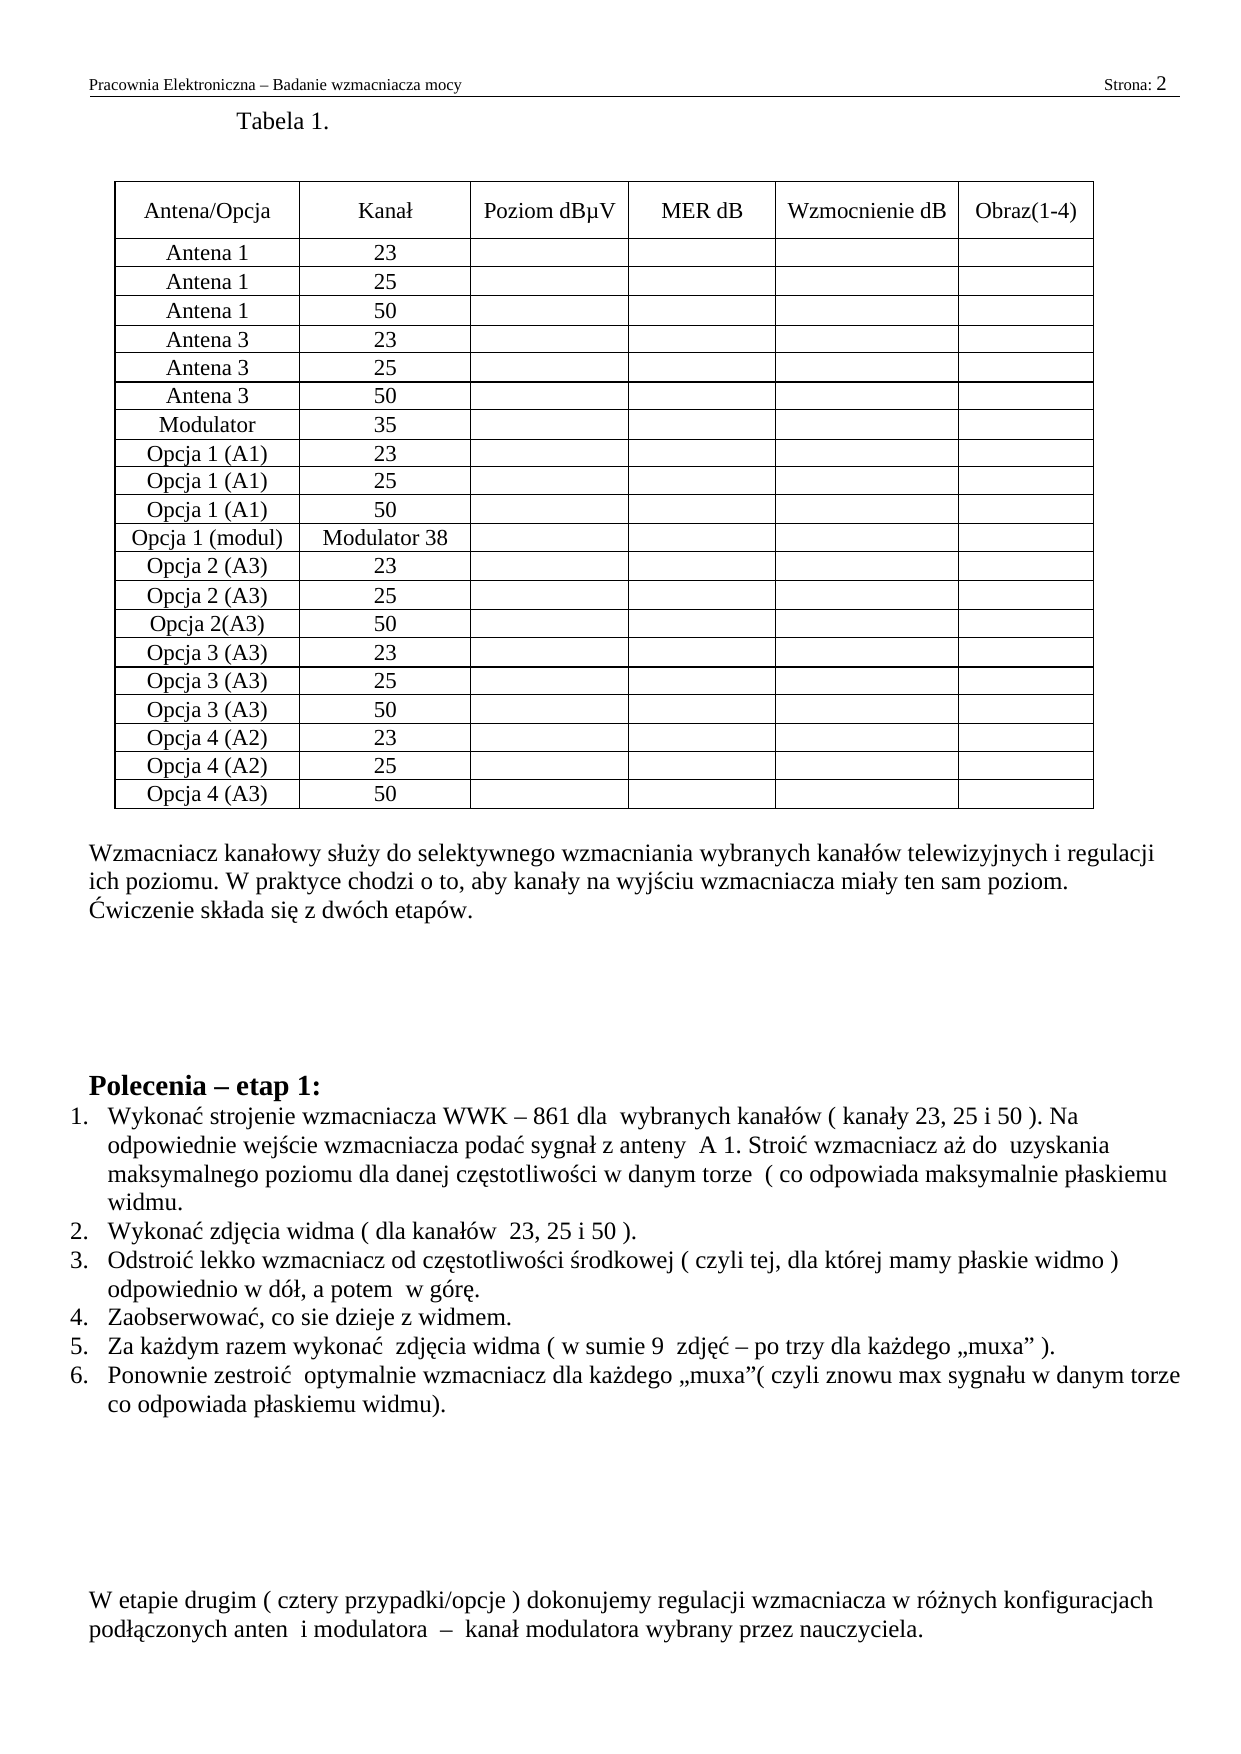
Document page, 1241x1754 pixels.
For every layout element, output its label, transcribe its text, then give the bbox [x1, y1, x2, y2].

table_cell 23 [300, 552, 470, 580]
table_cell [471, 410, 628, 438]
list Za każdym razem wykonać zdjęcia widma ( w sumie 9 zdjęć – po trzy dla każdego „muxa” ). [70, 1331, 1181, 1360]
table_cell [776, 524, 958, 551]
table_cell [471, 467, 628, 494]
table_cell [629, 638, 775, 666]
table_cell Antena 1 [116, 267, 299, 295]
table_cell Opcja 4 (A2) [116, 752, 299, 778]
table_cell [776, 552, 958, 580]
table_cell 50 [300, 495, 470, 523]
table_cell 23 [300, 239, 470, 266]
table_cell [776, 610, 958, 637]
table_header MER dB [629, 182, 775, 238]
table_cell 25 [300, 467, 470, 494]
table_cell 50 [300, 780, 470, 808]
table_cell [776, 695, 958, 723]
text Polecenia – etap 1: [89, 1068, 1181, 1101]
table_cell Modulator 38 [300, 524, 470, 551]
table_cell [471, 780, 628, 808]
table_cell 25 [300, 752, 470, 778]
table_cell [629, 267, 775, 295]
table_cell [629, 467, 775, 494]
table_cell [471, 724, 628, 751]
table_cell [471, 668, 628, 694]
table_cell 23 [300, 440, 470, 466]
table_cell 23 [300, 638, 470, 666]
table_cell [776, 724, 958, 751]
table_cell [959, 581, 1093, 609]
table_cell [471, 581, 628, 609]
table_cell [959, 724, 1093, 751]
table_cell [776, 467, 958, 494]
table_cell Antena 1 [116, 296, 299, 324]
table_cell Opcja 2 (A3) [116, 581, 299, 609]
table_cell [959, 638, 1093, 666]
table_cell [959, 239, 1093, 266]
table_cell 25 [300, 668, 470, 694]
table_cell [629, 524, 775, 551]
table_cell [629, 780, 775, 808]
text W etapie drugim ( cztery przypadki/opcje ) dokonujemy regulacji wzmacniacza w różnych konfiguracjach podłączonych anten i modulatora – kanał modulatora wybrany przez nauczyciela. [89, 1585, 1181, 1643]
table_cell 35 [300, 410, 470, 438]
table_cell [959, 440, 1093, 466]
table_cell [776, 638, 958, 666]
table_cell [471, 383, 628, 409]
table_cell 50 [300, 296, 470, 324]
table_cell [629, 410, 775, 438]
table_cell Opcja 1 (modul) [116, 524, 299, 551]
table_cell [959, 695, 1093, 723]
table_cell [629, 326, 775, 352]
list Zaobserwować, co sie dzieje z widmem. [70, 1302, 1181, 1331]
table_cell [776, 296, 958, 324]
table_cell Opcja 3 (A3) [116, 695, 299, 723]
table_cell [471, 752, 628, 778]
table_cell [959, 752, 1093, 778]
table_cell [776, 383, 958, 409]
table_cell 25 [300, 267, 470, 295]
table_cell [959, 267, 1093, 295]
table_cell [776, 410, 958, 438]
table_cell [471, 552, 628, 580]
table_cell [959, 353, 1093, 381]
table_cell [629, 296, 775, 324]
table_header Wzmocnienie dB [776, 182, 958, 238]
table_cell [629, 440, 775, 466]
table_cell [776, 780, 958, 808]
table_cell [629, 668, 775, 694]
table_cell [471, 495, 628, 523]
table_cell Opcja 3 (A3) [116, 668, 299, 694]
table_cell 25 [300, 581, 470, 609]
table_cell [959, 610, 1093, 637]
table_header Poziom dBµV [471, 182, 628, 238]
table_cell Opcja 1 (A1) [116, 440, 299, 466]
table_cell [629, 383, 775, 409]
table_cell [776, 326, 958, 352]
table_cell 50 [300, 383, 470, 409]
table_cell [471, 353, 628, 381]
list Wykonać strojenie wzmacniacza WWK – 861 dla wybranych kanałów ( kanały 23, 25 i 50 ). Na odpowiednie wejście wzmacniacza podać sygnał z anteny A 1. Stroić wzmacniacz aż do uzyskania maksymalnego poziomu dla danej częstotliwości w danym torze ( co odpowiada maksymalnie płaskiemu widmu. [70, 1101, 1181, 1216]
table_cell Opcja 4 (A3) [116, 780, 299, 808]
table_cell [629, 495, 775, 523]
table_cell 50 [300, 695, 470, 723]
table_cell Opcja 2(A3) [116, 610, 299, 637]
table_cell Opcja 4 (A2) [116, 724, 299, 751]
table_cell [629, 695, 775, 723]
table_cell [959, 495, 1093, 523]
table_cell [959, 467, 1093, 494]
table_cell [629, 552, 775, 580]
list Ponownie zestroić optymalnie wzmacniacz dla każdego „muxa”( czyli znowu max sygnału w danym torze co odpowiada płaskiemu widmu). [70, 1360, 1181, 1417]
table_cell [959, 296, 1093, 324]
table_cell 50 [300, 610, 470, 637]
table_cell [776, 581, 958, 609]
table_cell [959, 524, 1093, 551]
table_cell Opcja 1 (A1) [116, 467, 299, 494]
table_cell [471, 524, 628, 551]
table_cell [629, 724, 775, 751]
table_header Antena/Opcja [116, 182, 299, 238]
table_cell [959, 668, 1093, 694]
table_cell [471, 695, 628, 723]
table_cell [959, 552, 1093, 580]
table_cell [959, 383, 1093, 409]
table_cell [471, 610, 628, 637]
table_header Obraz(1-4) [959, 182, 1093, 238]
table_cell [776, 495, 958, 523]
table_cell 23 [300, 326, 470, 352]
table_header Kanał [300, 182, 470, 238]
table_cell [776, 668, 958, 694]
text Tabela 1. [89, 106, 1181, 135]
list Wykonać zdjęcia widma ( dla kanałów 23, 25 i 50 ). [70, 1216, 1181, 1245]
table_cell [471, 267, 628, 295]
table_cell Antena 3 [116, 353, 299, 381]
table_cell [471, 440, 628, 466]
table_cell Modulator [116, 410, 299, 438]
table_cell [776, 752, 958, 778]
table_cell [776, 239, 958, 266]
table_cell [629, 239, 775, 266]
table_cell [776, 440, 958, 466]
table_cell Antena 3 [116, 326, 299, 352]
text Wzmacniacz kanałowy służy do selektywnego wzmacniania wybranych kanałów telewizyjnych i regulacji ich poziomu. W praktyce chodzi o to, aby kanały na wyjściu wzmacniacza miały ten sam poziom. [89, 838, 1181, 895]
text Ćwiczenie składa się z dwóch etapów. [89, 895, 1181, 924]
table_cell [471, 638, 628, 666]
table_cell Opcja 2 (A3) [116, 552, 299, 580]
table_cell [629, 581, 775, 609]
table_cell Antena 3 [116, 383, 299, 409]
table_cell [471, 296, 628, 324]
table_cell [629, 610, 775, 637]
table_cell [776, 267, 958, 295]
table_cell [959, 326, 1093, 352]
table_cell 23 [300, 724, 470, 751]
table_cell [471, 326, 628, 352]
table_cell Antena 1 [116, 239, 299, 266]
table_cell Opcja 1 (A1) [116, 495, 299, 523]
table_cell Opcja 3 (A3) [116, 638, 299, 666]
table_cell [959, 410, 1093, 438]
table_cell [776, 353, 958, 381]
table_cell [629, 752, 775, 778]
table_cell [629, 353, 775, 381]
list Odstroić lekko wzmacniacz od częstotliwości środkowej ( czyli tej, dla której mamy płaskie widmo ) odpowiednio w dół, a potem w górę. [70, 1245, 1181, 1302]
table_cell [959, 780, 1093, 808]
table_cell 25 [300, 353, 470, 381]
table_cell [471, 239, 628, 266]
